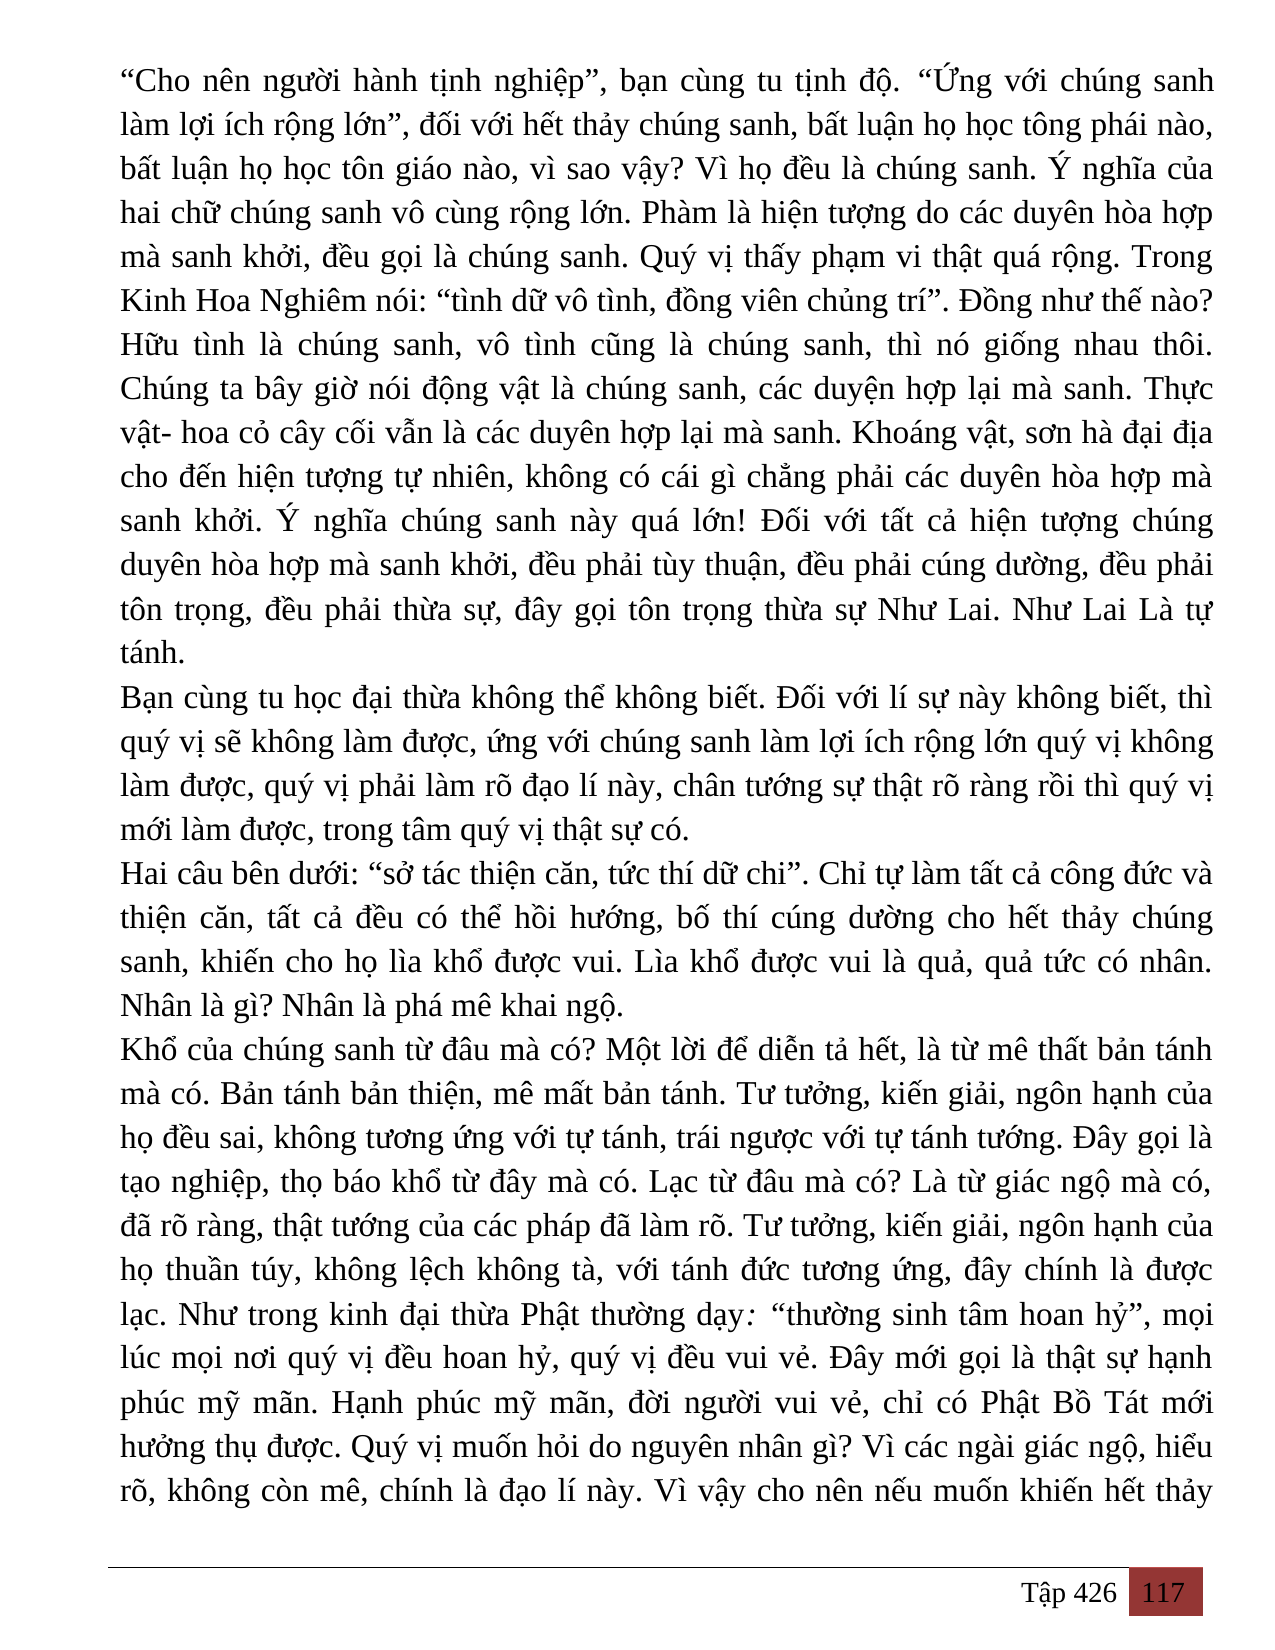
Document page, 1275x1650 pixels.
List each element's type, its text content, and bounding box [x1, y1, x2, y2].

text Bạn cùng tu học đại thừa không thể không biết. Đối với lí sự này không biết, thì quý vị sẽ không làm được, ứng với chúng sanh làm lợi ích rộng lớn quý vị không làm được, quý vị phải làm rõ đạo lí này, chân tướng sự thật rõ ràng rồi thì quý vị mới làm được, trong tâm quý vị thật sự có. [120, 677, 1215, 847]
text Hai câu bên dưới: “sở tác thiện căn, tức thí dữ chi”. Chỉ tự làm tất cả công đức và thiện căn, tất cả đều có thể hồi hướng, bố thí cúng dường cho hết thảy chúng sanh, khiến cho họ lìa khổ được vui. Lìa khổ được vui là quả, quả tức có nhân. Nhân là gì? Nhân là phá mê khai ngộ. [120, 853, 1215, 1024]
